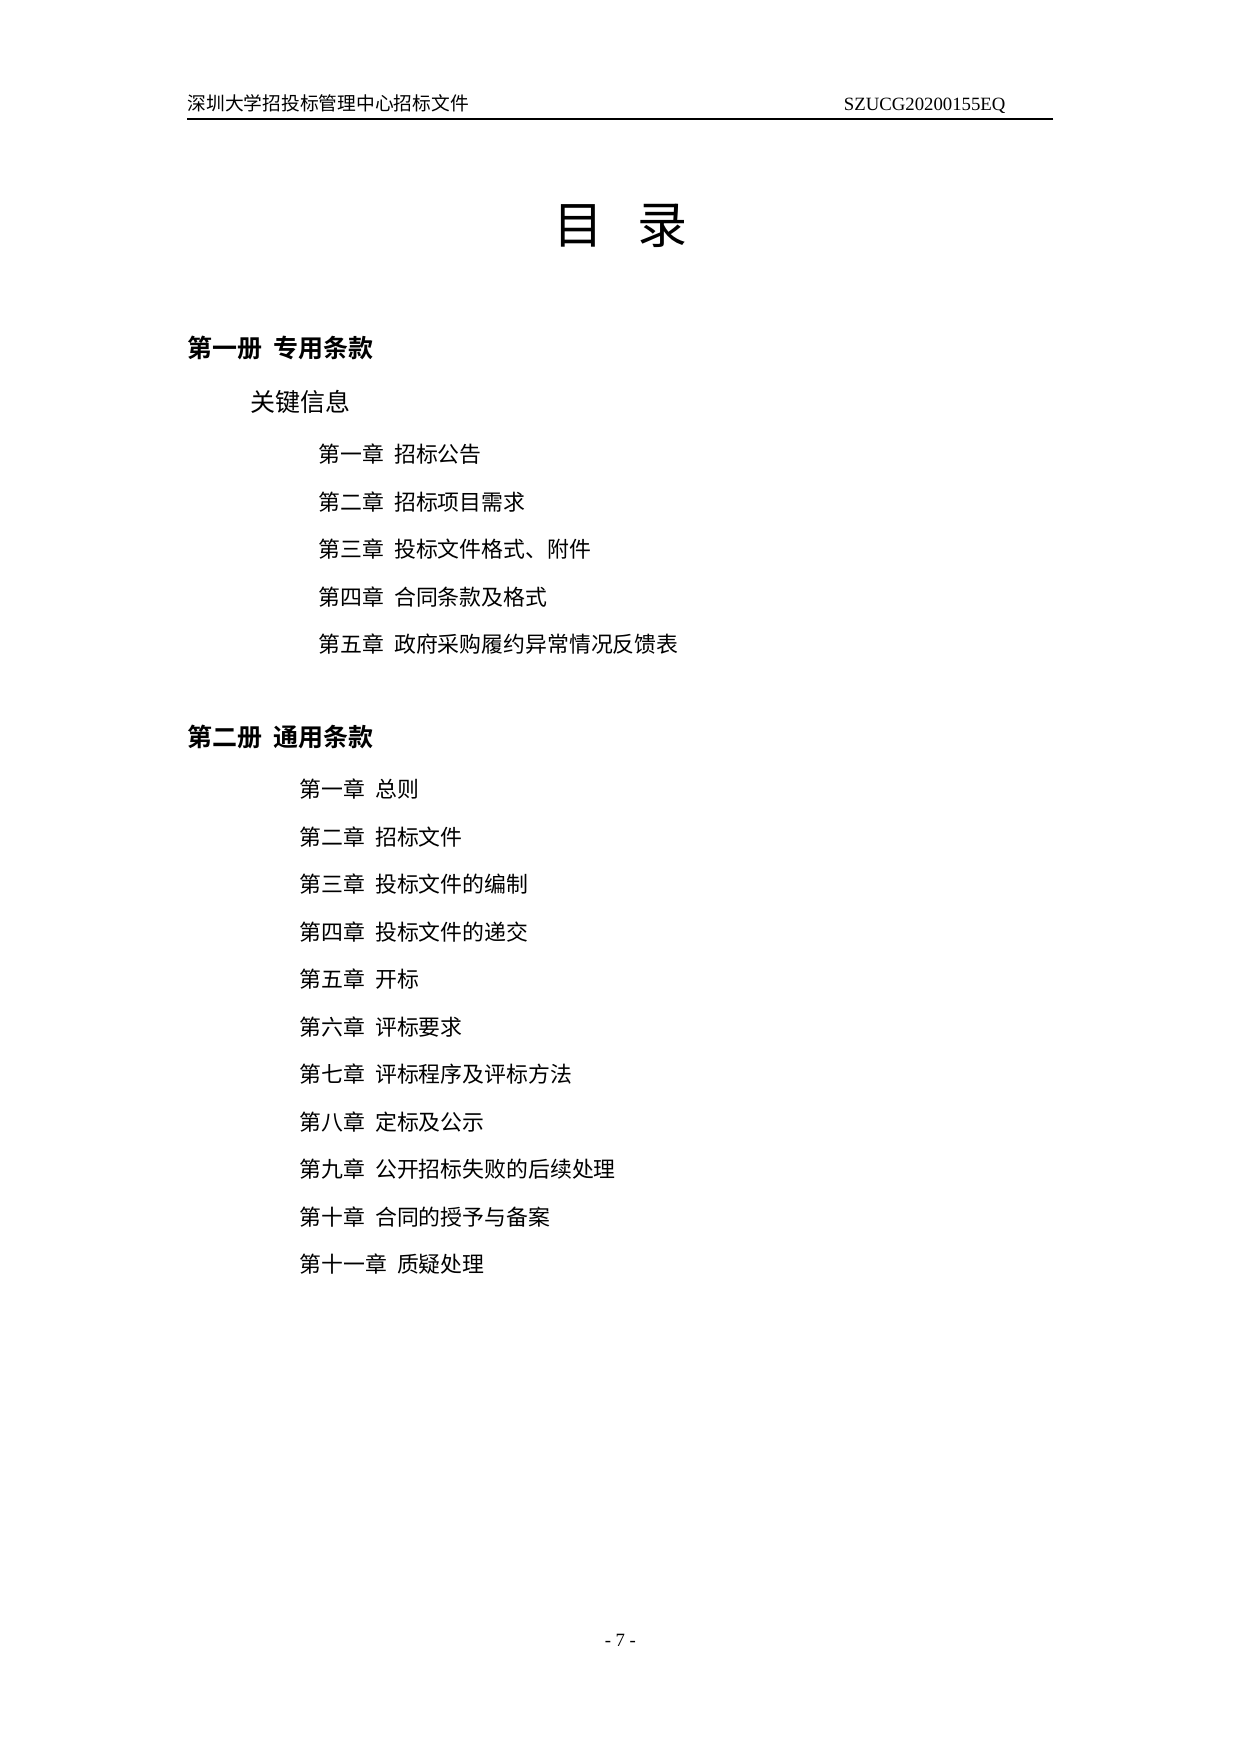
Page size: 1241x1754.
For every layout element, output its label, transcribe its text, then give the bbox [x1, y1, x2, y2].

list 第七章 评标程序及评标方法 [187, 1057, 1053, 1089]
text 第二章 招标项目需求 [253, 484, 1053, 516]
text 第二册 通用条款 [187, 718, 1053, 754]
text 关键信息 [187, 383, 1053, 419]
list 第八章 定标及公示 [187, 1104, 1053, 1136]
list 第五章 开标 [187, 962, 1053, 994]
text 第五章 政府采购履约异常情况反馈表 [253, 627, 1053, 659]
list 第一章 总则 [187, 772, 1053, 804]
list 第四章 投标文件的递交 [187, 914, 1053, 946]
text 第一章 招标公告 [253, 437, 1053, 469]
list 第六章 评标要求 [187, 1009, 1053, 1041]
text 第三章 投标文件格式、附件 [253, 532, 1053, 564]
list 第十一章 质疑处理 [187, 1247, 1053, 1279]
text 第一册 专用条款 [187, 328, 1053, 364]
list 第十章 合同的授予与备案 [187, 1199, 1053, 1231]
list 第二章 招标文件 [187, 819, 1053, 851]
subtitle 目 录 [187, 185, 1053, 258]
list 第九章 公开招标失败的后续处理 [187, 1152, 1053, 1184]
text 第四章 合同条款及格式 [253, 579, 1053, 611]
list 第三章 投标文件的编制 [187, 867, 1053, 899]
